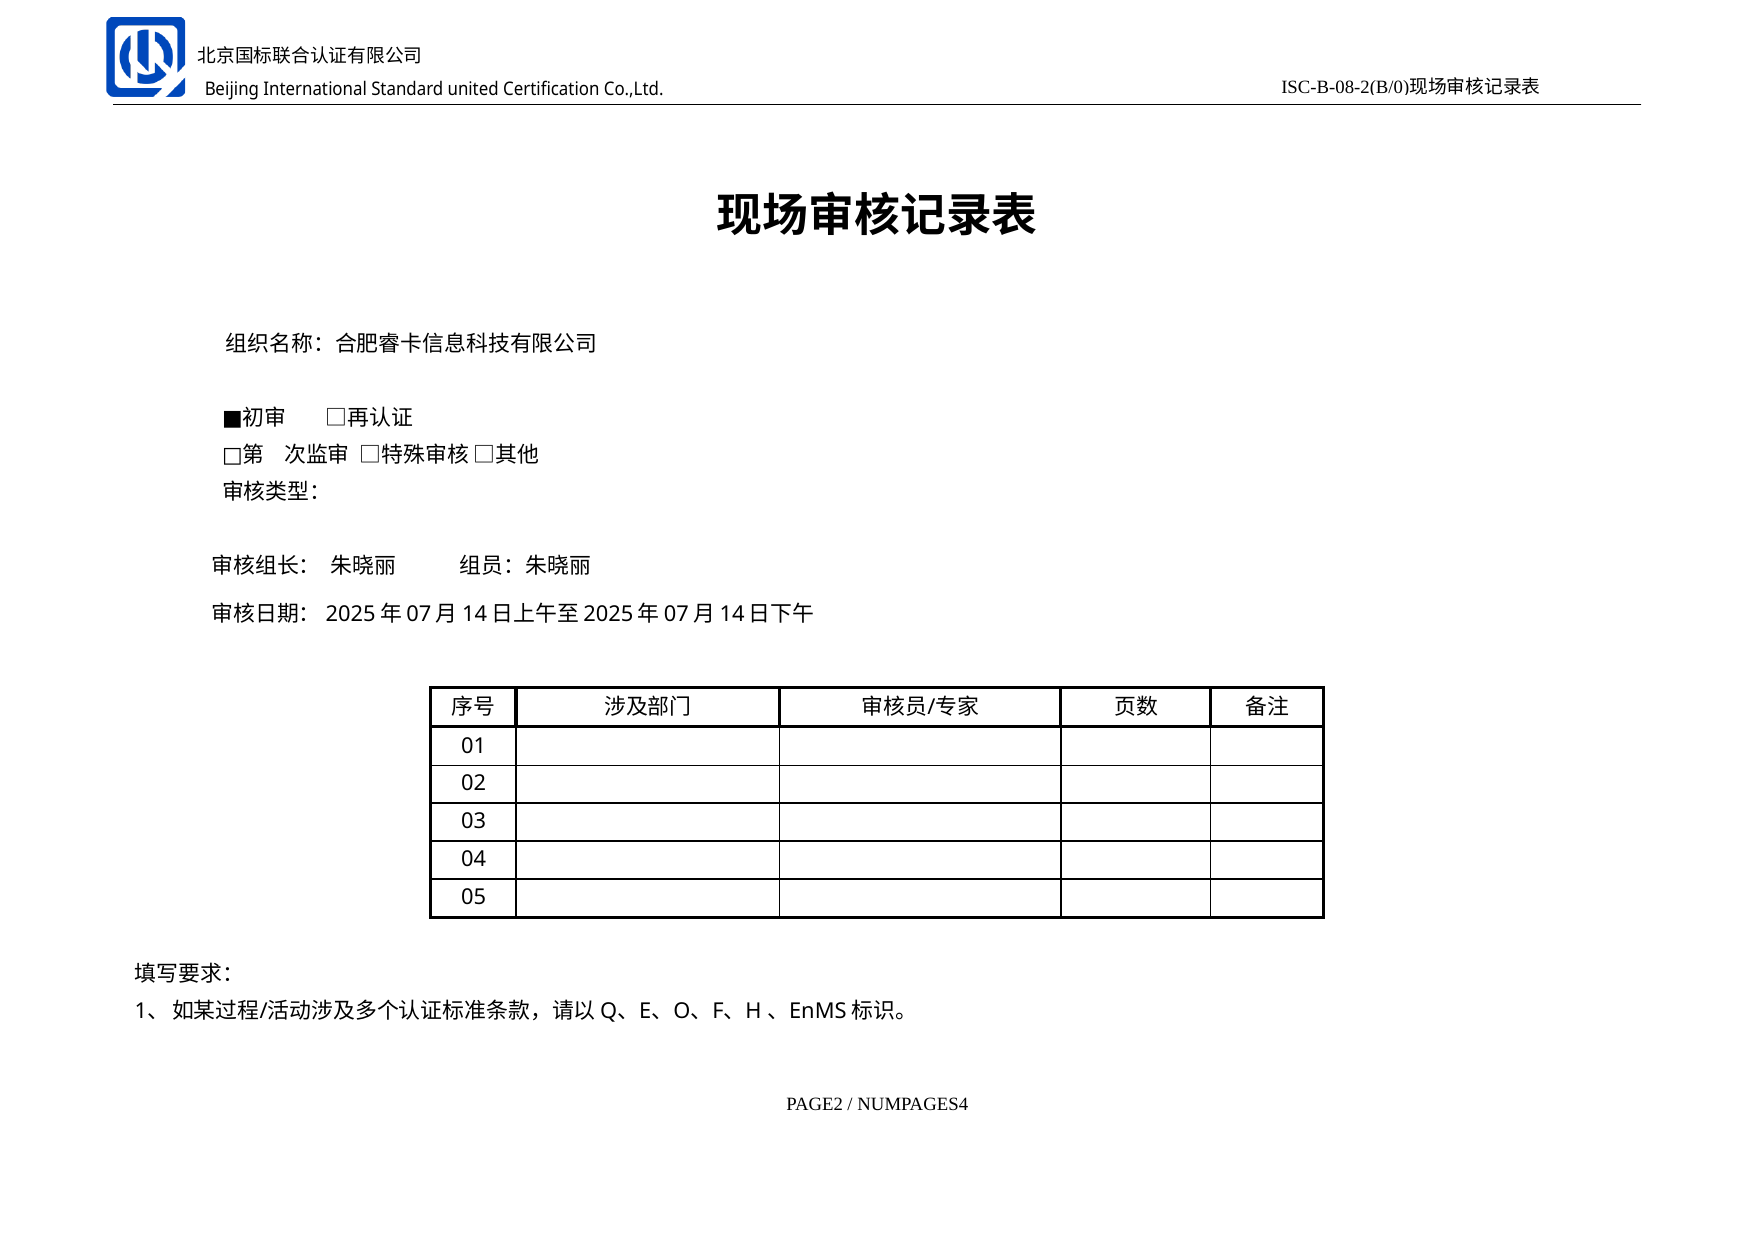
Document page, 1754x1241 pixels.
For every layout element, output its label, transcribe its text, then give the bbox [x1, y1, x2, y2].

text 审核日期： 2025年07月14日上午至2025年07月14日下午 [112, 596, 1641, 628]
table_cell 05 [432, 880, 515, 916]
table_header 序号 [432, 689, 514, 725]
text 现场审核记录表 [112, 163, 1641, 261]
table_cell [517, 728, 779, 764]
table_cell 03 [432, 804, 515, 840]
table_header 页数 [1062, 689, 1209, 725]
table_header 涉及部门 [518, 689, 778, 725]
table_cell [1062, 766, 1210, 802]
table_cell [1211, 880, 1322, 916]
table_cell [780, 804, 1060, 840]
text □第 次监审 □特殊审核 □其他 [112, 436, 1641, 469]
table_cell [780, 728, 1060, 764]
table_cell [1211, 842, 1322, 878]
text 组织名称：合肥睿卡信息科技有限公司 [112, 326, 1641, 358]
table_cell [517, 804, 779, 840]
table_cell [1062, 804, 1210, 840]
table_cell [1062, 728, 1210, 764]
text 填写要求： [112, 956, 1641, 988]
table_cell [1211, 728, 1322, 764]
table_cell [517, 766, 779, 802]
table_cell [1211, 766, 1322, 802]
table_cell [517, 880, 779, 916]
text 审核组长： 朱晓丽 组员：朱晓丽 [112, 548, 1641, 580]
table_cell 04 [432, 842, 515, 878]
table_header 备注 [1212, 689, 1322, 725]
list 如某过程/活动涉及多个认证标准条款，请以Q、E、O、F、H 、EnMS标识。 [134, 993, 1641, 1025]
table_cell [780, 842, 1060, 878]
table_cell 01 [432, 728, 515, 764]
text ■初审 □再认证 [112, 399, 1641, 432]
table_cell [1062, 880, 1210, 916]
table_cell [780, 766, 1060, 802]
table_header 审核员/专家 [781, 689, 1059, 725]
table_cell [1211, 804, 1322, 840]
text 审核类型： [112, 473, 1641, 506]
table_cell [1062, 842, 1210, 878]
table_cell [517, 842, 779, 878]
table_cell [780, 880, 1060, 916]
picture [106, 17, 186, 97]
table_cell 02 [432, 766, 515, 802]
